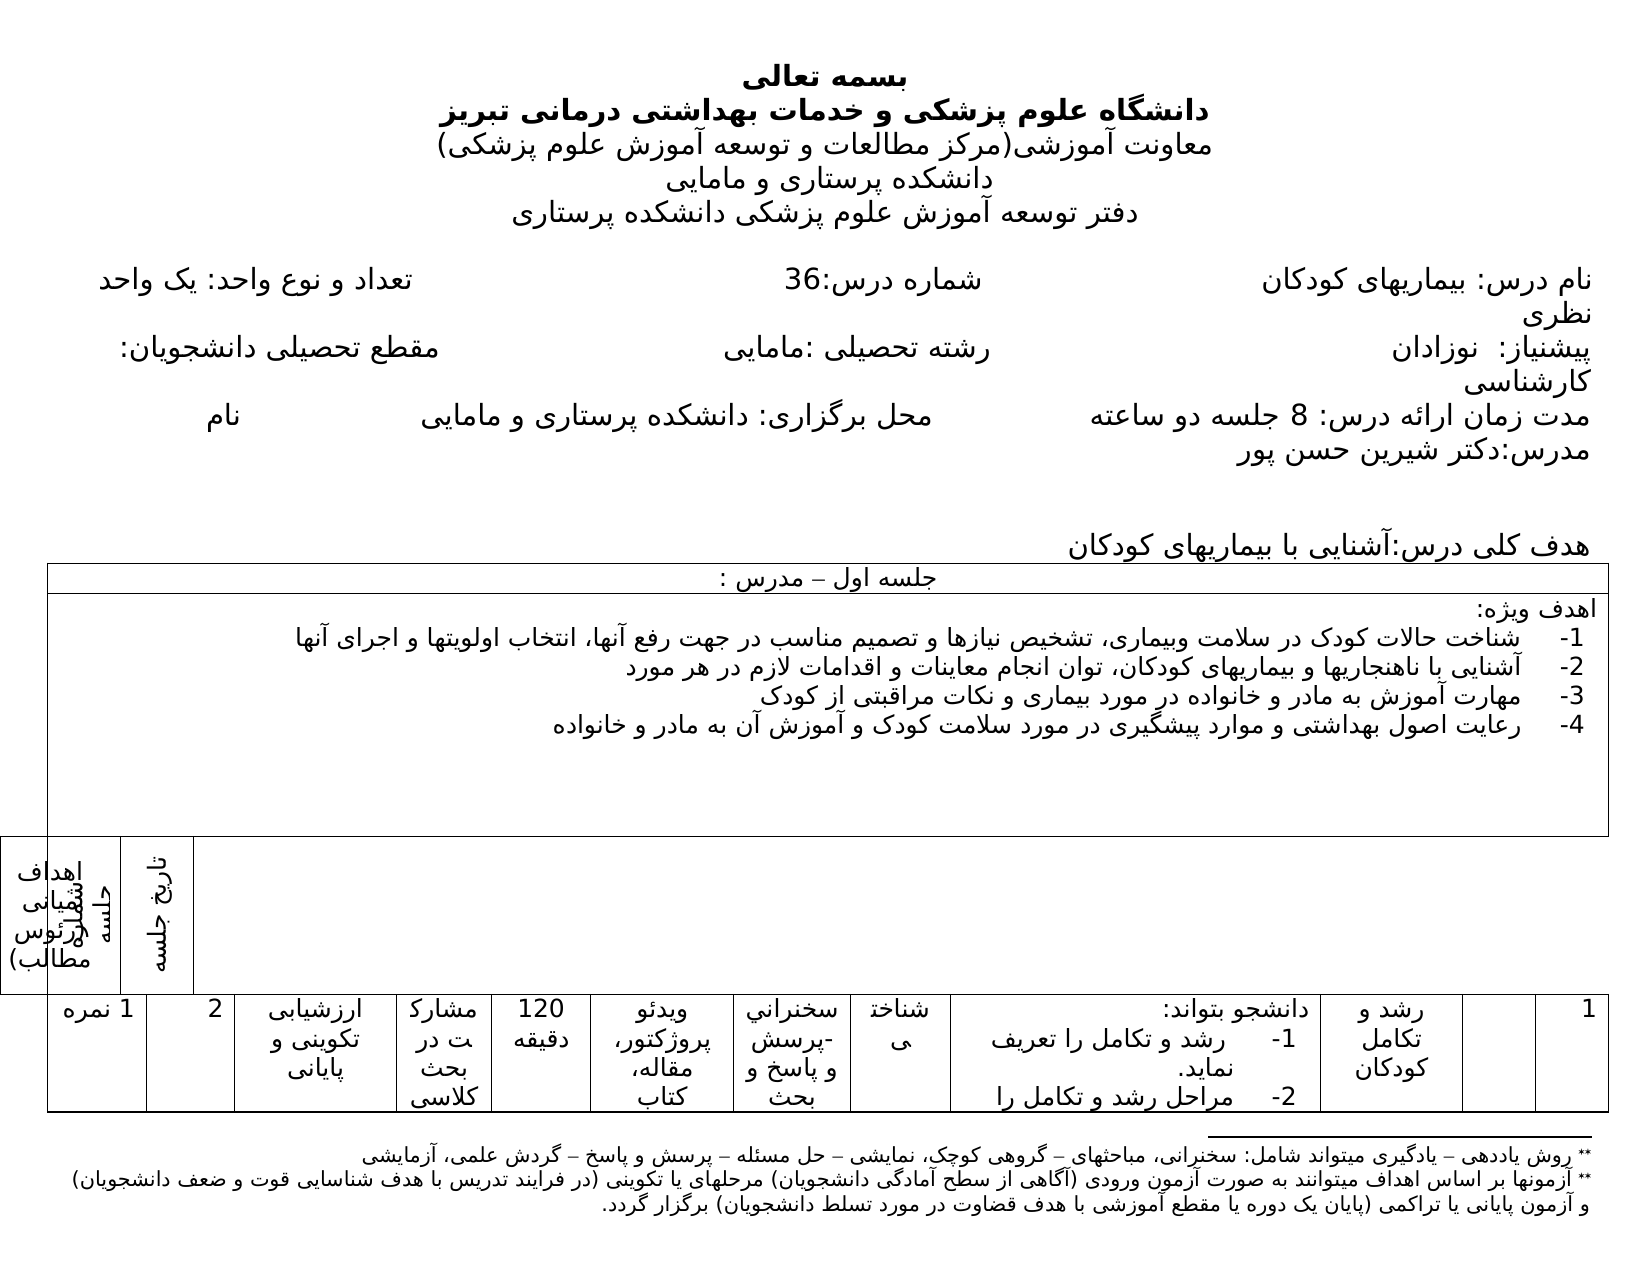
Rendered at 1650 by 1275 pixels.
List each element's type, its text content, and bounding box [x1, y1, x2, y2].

table_cell ویدئو پروژکتور، مقاله، کتاب [591, 995, 733, 1111]
table_header جلسه اول – مدرس : [48, 564, 1608, 593]
table_cell اهداف میانی (رئوس مطالب) [48, 837, 120, 994]
table_cell مشارکت در بحث کلاسی [397, 995, 491, 1111]
text معاونت آموزشی(مرکز مطالعات و توسعه آموزش علوم پزشکی) [59, 127, 1591, 161]
table_cell 2 [147, 995, 234, 1111]
text دانشگاه علوم پزشکی و خدمات بهداشتی درمانی تبریز [59, 93, 1591, 127]
text نام درس: بیماریهای کودکان شماره درس:36 تعداد و نوع واحد: یک واحد نظری [59, 262, 1593, 330]
table_cell [1463, 995, 1535, 1111]
table_cell ارزشیابی تکوینی و پایانی [235, 995, 396, 1111]
table_cell 1 نمره [48, 995, 146, 1111]
text دانشكده پرستاری و مامایی [59, 161, 1591, 195]
table_cell تاریخ جلسه [121, 837, 193, 994]
text هدف کلی درس:آشنایی با بیماریهای کودکان [59, 528, 1591, 562]
text مدت زمان ارائه درس: 8 جلسه دو ساعته محل برگزاری: دانشکده پرستاری و مامایی نام مدرس:دکتر شیرین حسن پور [59, 398, 1591, 466]
table_cell 120 دقیقه [492, 995, 590, 1111]
text دفتر توسعه آموزش علوم پزشکی دانشکده پرستاری [59, 195, 1591, 229]
table_cell سخنراني -پرسش و پاسخ و بحث گروهي [734, 995, 850, 1111]
table_cell شناختی [851, 995, 950, 1111]
table_cell رشد و تکامل کودکان [1321, 995, 1462, 1111]
text بسمه تعالی [59, 59, 1591, 93]
table_cell دانشجو بتواند: رشد و تکامل را تعریف نماید. مراحل رشد و تکامل را نام ببرد. عوامل موثر بر رشد و نمو را توضیح دهد. شاخصهای رشد را توضیح دهد. [951, 995, 1320, 1111]
table_cell اهدف ویژه: شناخت حالات کودک در سلامت وبیماری، تشخیص نیازها و تصمیم مناسب در جهت رفع آنها، انتخاب اولویتها و اجرای آنها آشنایی با ناهنجاریها و بیماریهای کودکان، توان انجام معاینات و اقدامات لازم در هر مورد مهارت آموزش به مادر و خانواده در مورد بیماری و نکات مراقبتی از کودک رعایت اصول بهداشتی و موارد پیشگیری در مورد سلامت کودک و آموزش آن به مادر و خانواده [48, 594, 1608, 836]
table_cell 1 [1536, 995, 1608, 1111]
text پيشنياز: نوزادان رشته تحصیلی :مامایی مقطع تحصیلی دانشجویان: کارشناسی [59, 330, 1591, 398]
